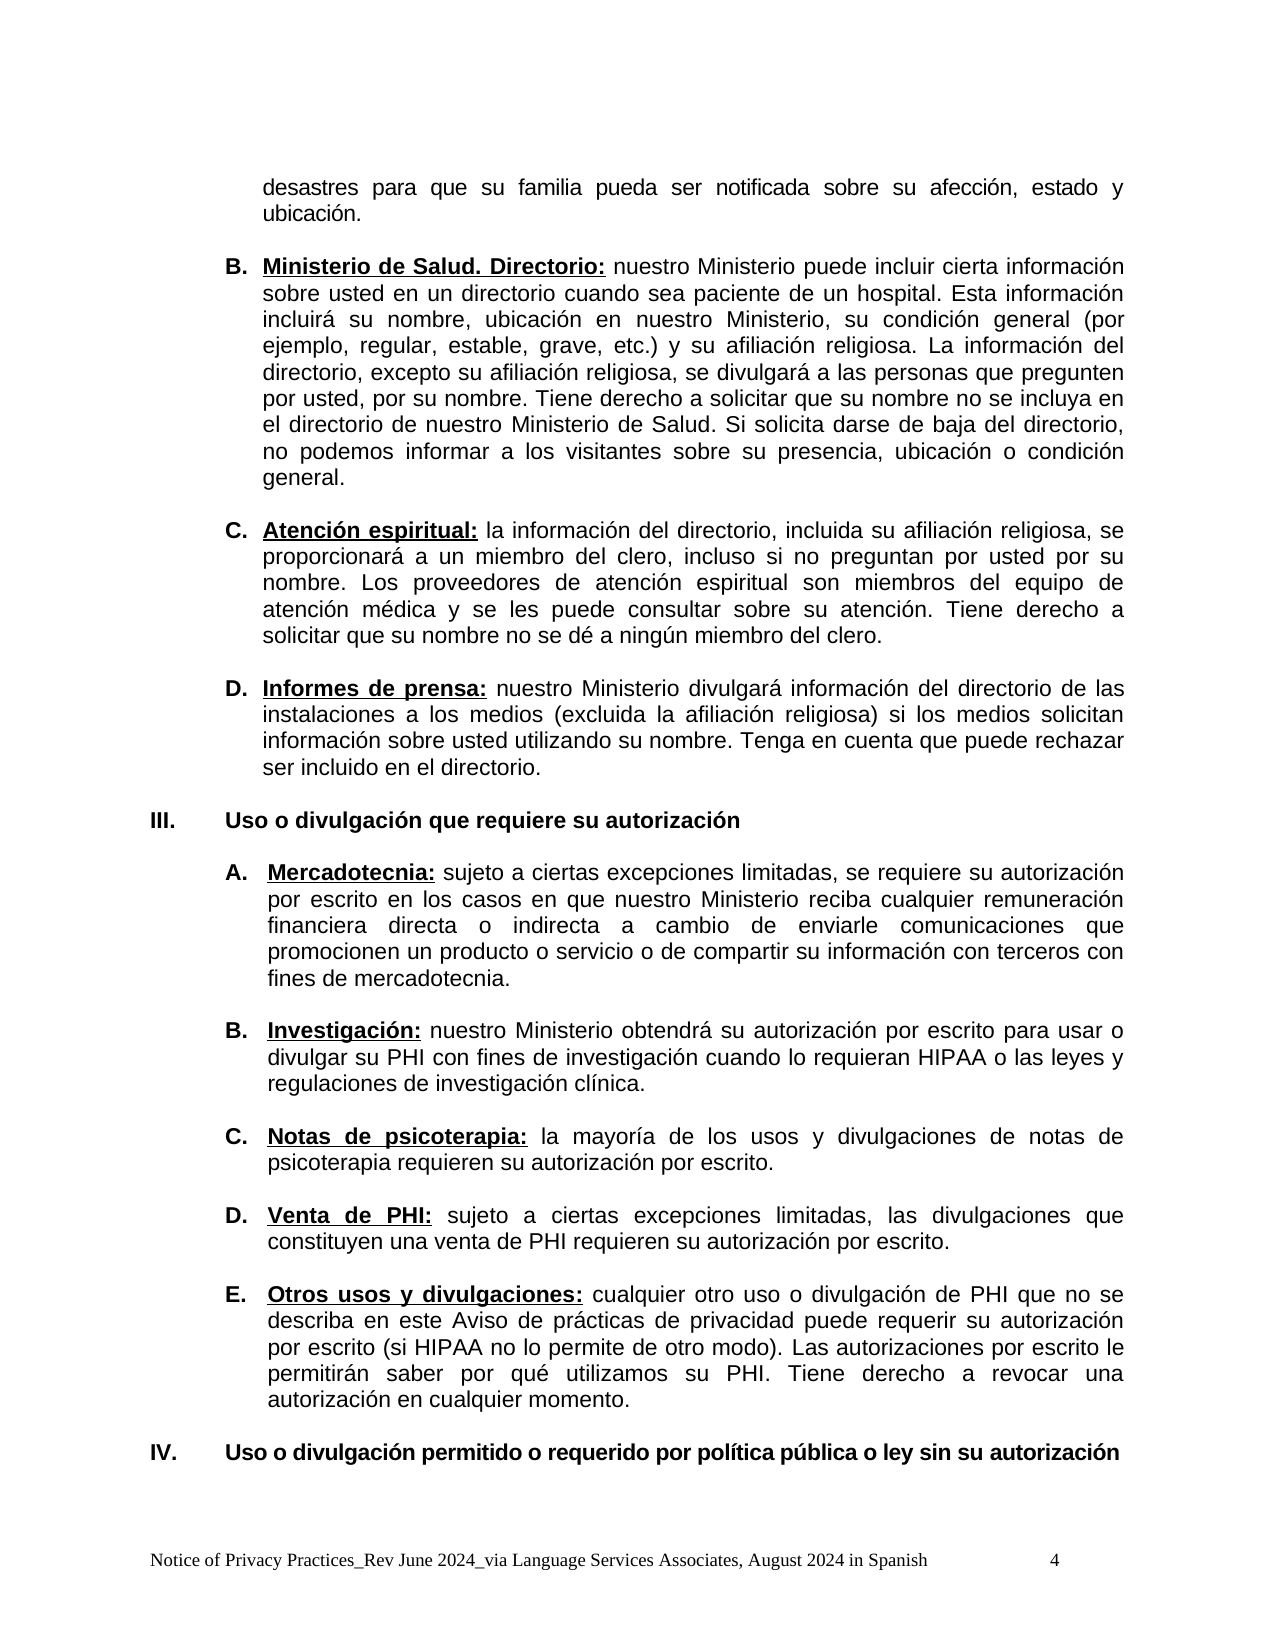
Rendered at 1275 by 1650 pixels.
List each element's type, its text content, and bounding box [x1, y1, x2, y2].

list Notas de psicoterapia: la mayoría de los usos y divulgaciones de notas de psicoterapia requieren su autorización por escrito. [225, 1123, 1125, 1176]
list Venta de PHI: sujeto a ciertas excepciones limitadas, las divulgaciones que constituyen una venta de PHI requieren su autorización por escrito. [225, 1202, 1125, 1254]
list Investigación: nuestro Ministerio obtendrá su autorización por escrito para usar o divulgar su PHI con fines de investigación cuando lo requieran HIPAA o las leyes y regulaciones de investigación clínica. [225, 1017, 1125, 1096]
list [225, 174, 1125, 227]
list Otros usos y divulgaciones: cualquier otro uso o divulgación de PHI que no se describa en este Aviso de prácticas de privacidad puede requerir su autorización por escrito (si HIPAA no lo permite de otro modo). Las autorizaciones por escrito le permitirán saber por qué utilizamos su PHI. Tiene derecho a revocar una autorización en cualquier momento. [225, 1281, 1125, 1413]
list Atención espiritual: la información del directorio, incluida su afiliación religiosa, se proporcionará a un miembro del clero, incluso si no preguntan por usted por su nombre. Los proveedores de atención espiritual son miembros del equipo de atención médica y se les puede consultar sobre su atención. Tiene derecho a solicitar que su nombre no se dé a ningún miembro del clero. [225, 517, 1125, 648]
list Informes de prensa: nuestro Ministerio divulgará información del directorio de las instalaciones a los medios (excluida la afiliación religiosa) si los medios solicitan información sobre usted utilizando su nombre. Tenga en cuenta que puede rechazar ser incluido en el directorio. [225, 675, 1125, 780]
subtitle Uso o divulgación permitido o requerido por política pública o ley sin su autorización [150, 1439, 1125, 1465]
list Ministerio de Salud. Directorio: nuestro Ministerio puede incluir cierta información sobre usted en un directorio cuando sea paciente de un hospital. Esta información incluirá su nombre, ubicación en nuestro Ministerio, su condición general (por ejemplo, regular, estable, grave, etc.) y su afiliación religiosa. La información del directorio, excepto su afiliación religiosa, se divulgará a las personas que pregunten por usted, por su nombre. Tiene derecho a solicitar que su nombre no se incluya en el directorio de nuestro Ministerio de Salud. Si solicita darse de baja del directorio, no podemos informar a los visitantes sobre su presencia, ubicación o condición general. [225, 253, 1125, 490]
list Mercadotecnia: sujeto a ciertas excepciones limitadas, se requiere su autorización por escrito en los casos en que nuestro Ministerio reciba cualquier remuneración financiera directa o indirecta a cambio de enviarle comunicaciones que promocionen un producto o servicio o de compartir su información con terceros con fines de mercadotecnia. [225, 859, 1125, 991]
subtitle Uso o divulgación que requiere su autorización [150, 807, 1125, 833]
